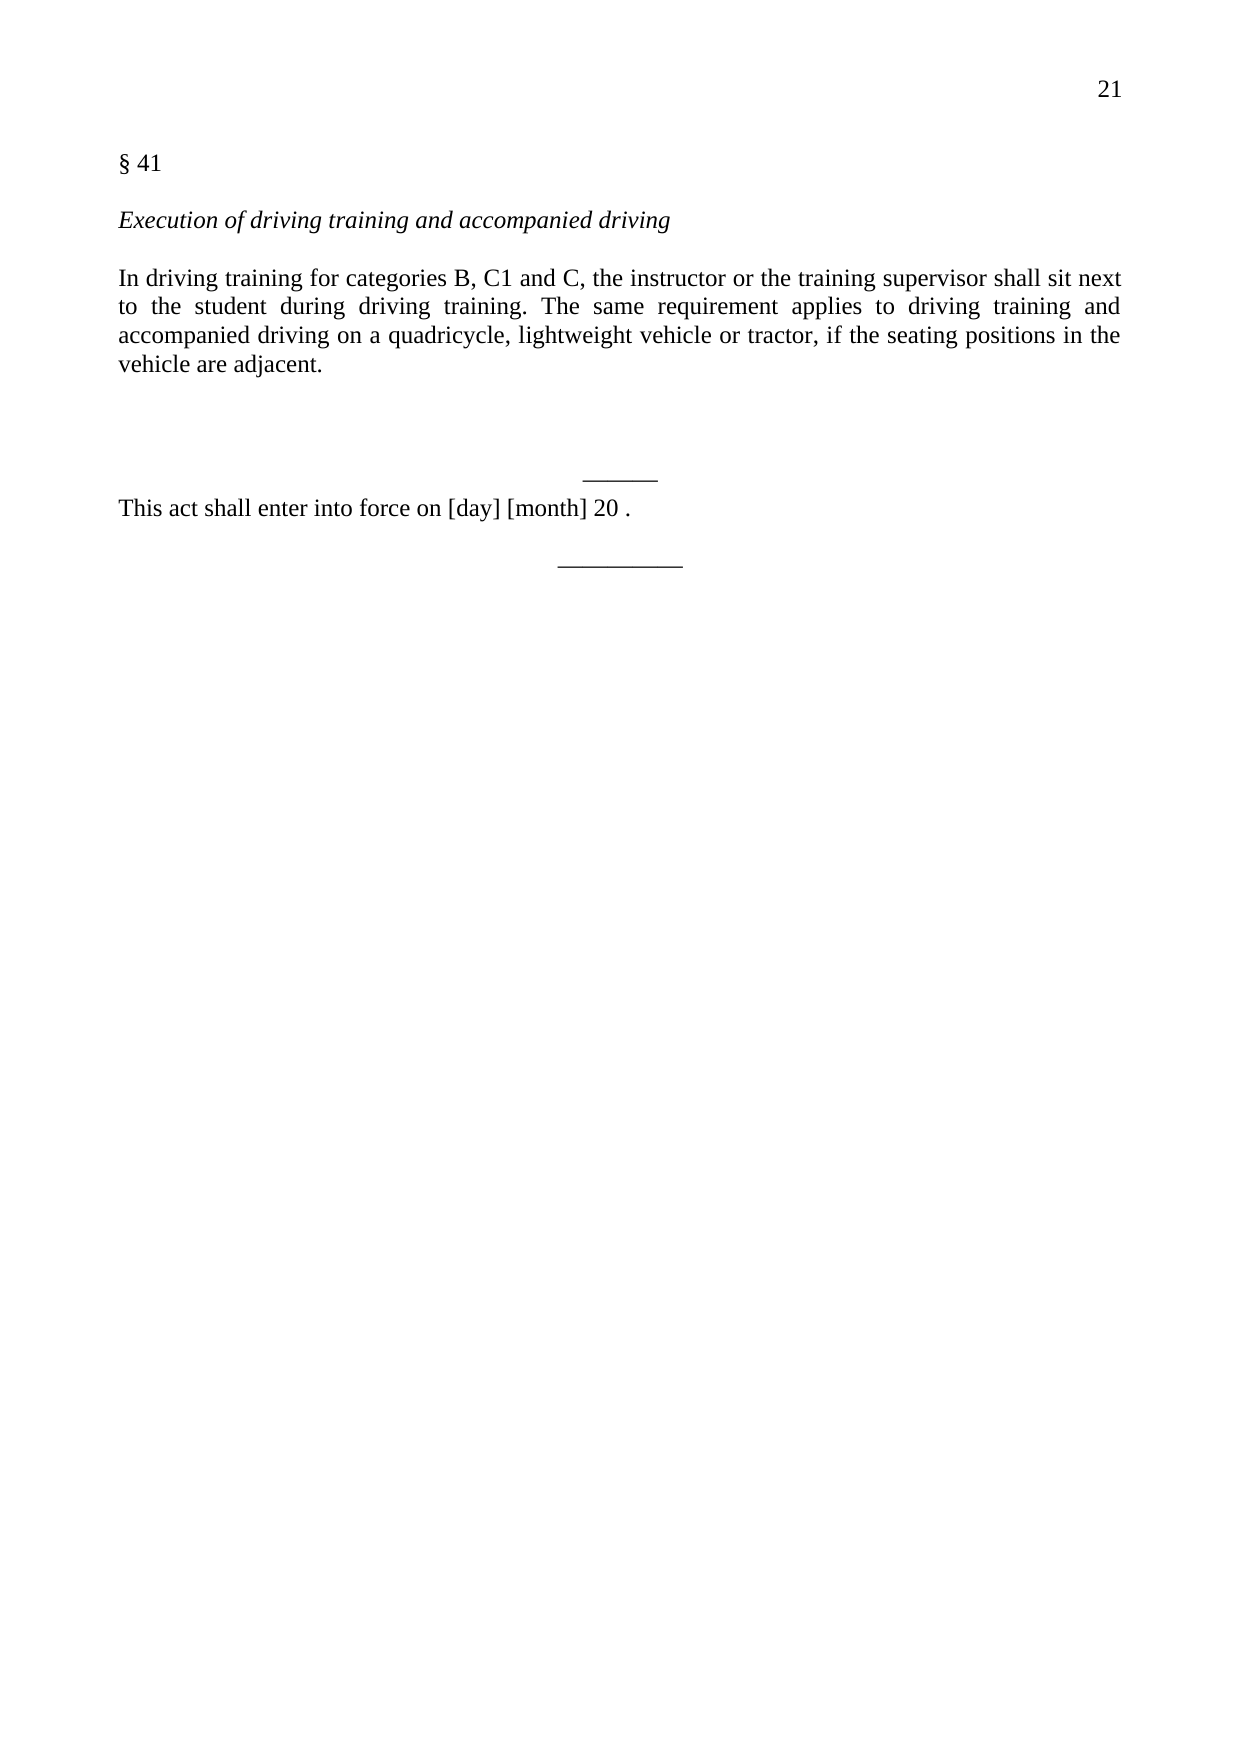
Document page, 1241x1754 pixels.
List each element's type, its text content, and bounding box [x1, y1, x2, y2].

text ——— [118, 464, 1122, 493]
text ————— [118, 550, 1122, 579]
text Execution of driving training and accompanied driving [118, 205, 1122, 234]
text § 41 [118, 148, 1122, 176]
text This act shall enter into force on [day] [month] 20 . [118, 493, 1122, 521]
text In driving training for categories B, C1 and C, the instructor or the training supervisor shall sit next to the student during driving training. The same requirement applies to driving training and accompanied driving on a quadricycle, lightweight vehicle or tractor, if the seating positions in the vehicle are adjacent. [118, 263, 1122, 378]
